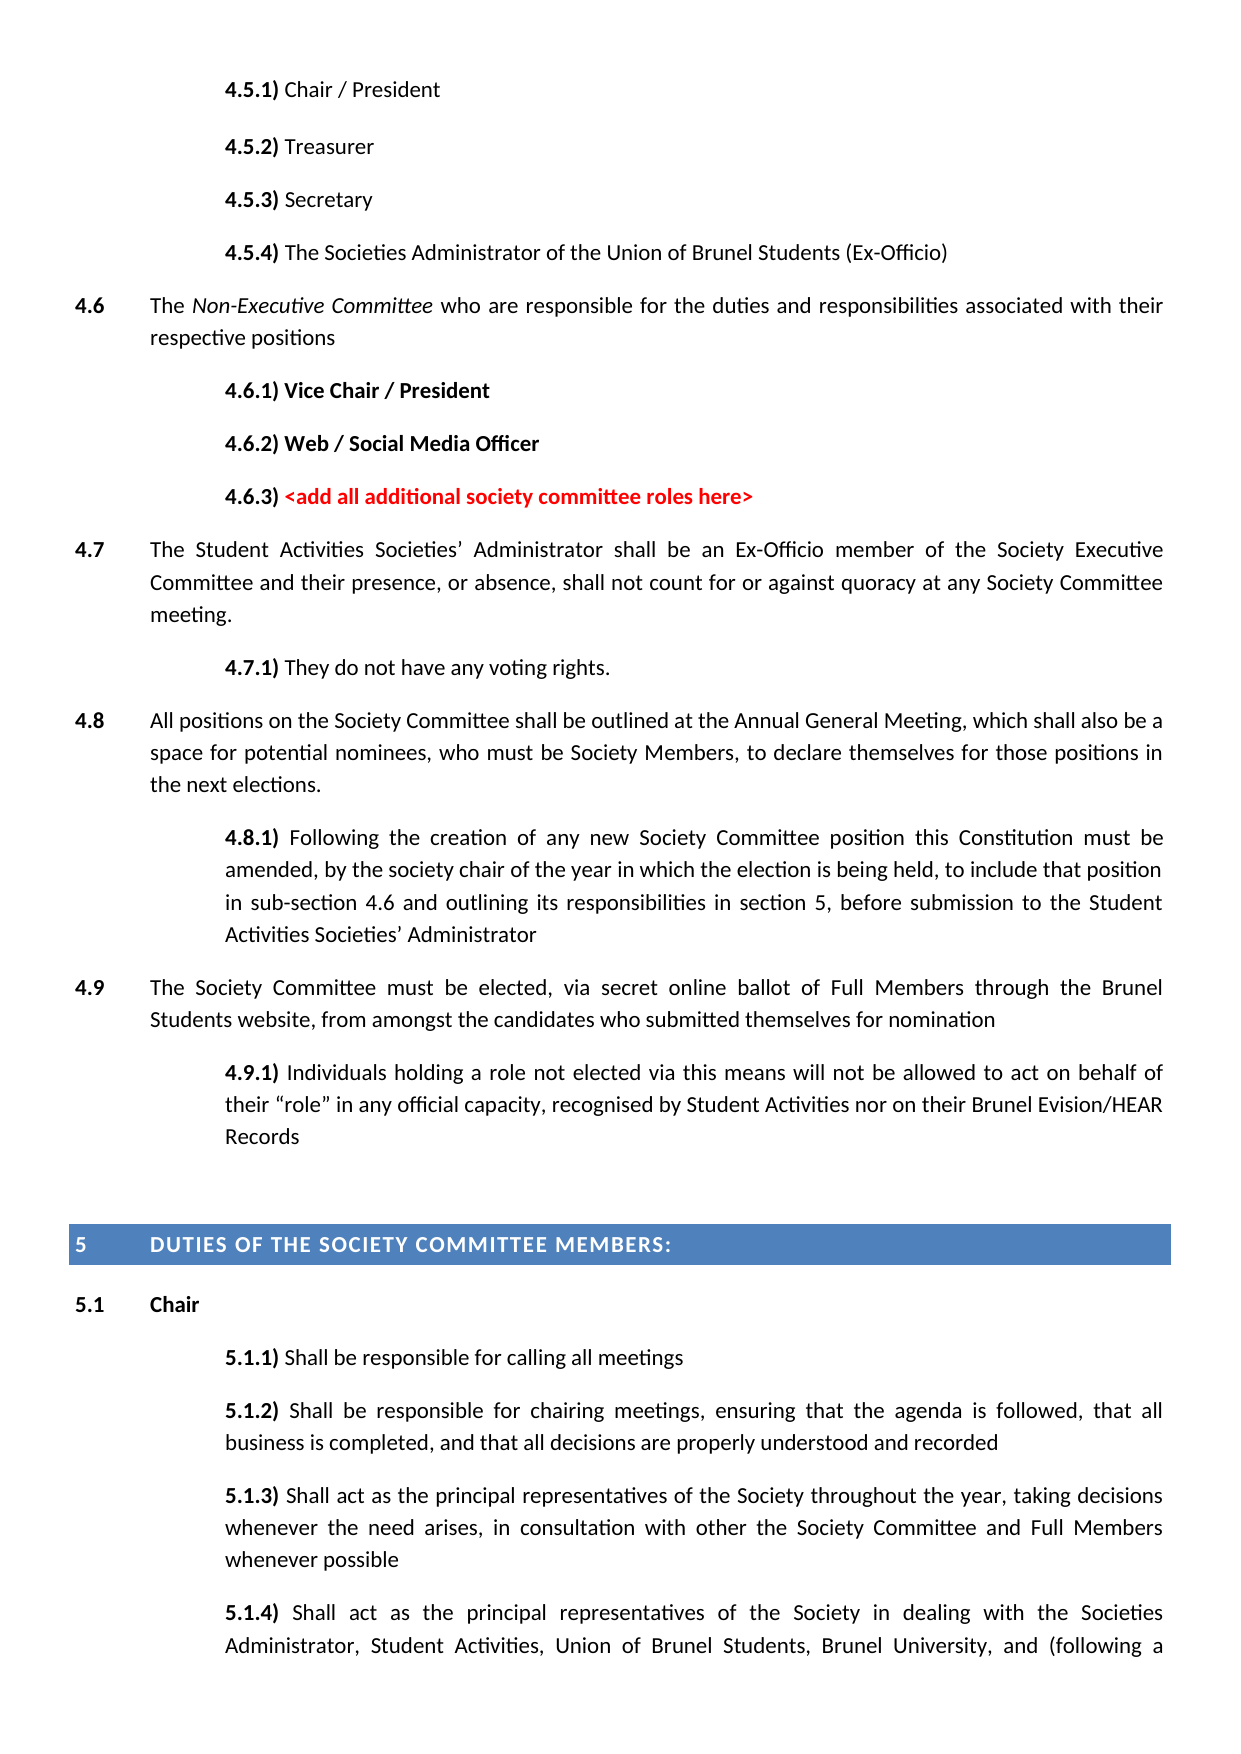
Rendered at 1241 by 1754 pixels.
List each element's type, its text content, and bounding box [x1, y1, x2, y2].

text 4.5.3) Secretary [75, 185, 1165, 213]
text 4.6 The Non-Executive Committee who are responsible for the duties and responsibilities associated with their respective positions [75, 291, 1165, 351]
text 4.7 The Student Activities Societies’ Administrator shall be an Ex-Officio member of the Society Executive Committee and their presence, or absence, shall not count for or against quoracy at any Society Committee meeting. [75, 536, 1165, 628]
text 4.7.1) They do not have any voting rights. [150, 653, 1165, 681]
text 4.5.1) Chair / President [75, 75, 1165, 103]
text 4.5.4) The Societies Administrator of the Union of Brunel Students (Ex-Officio) [75, 238, 1165, 266]
text 5.1 Chair [75, 1290, 1165, 1318]
text 4.6.1) Vice Chair / President [150, 376, 1165, 404]
text 4.5.2) Treasurer [75, 132, 1165, 160]
text 4.9 The Society Committee must be elected, via secret online ballot of Full Members through the Brunel Students website, from amongst the candidates who submitted themselves for nomination [75, 973, 1165, 1033]
text 5.1.3) Shall act as the principal representatives of the Society throughout the year, taking decisions whenever the need arises, in consultation with other the Society Committee and Full Members whenever possible [225, 1481, 1165, 1573]
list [225, 1598, 1165, 1659]
text 4.8.1) Following the creation of any new Society Committee position this Constitution must be amended, by the society chair of the year in which the election is being held, to include that position in sub-section 4.6 and outlining its responsibilities in section 5, before submission to the Student Activities Societies’ Administrator [225, 823, 1165, 948]
text 4.6.2) Web / Social Media Officer [150, 429, 1165, 457]
text 4.8 All positions on the Society Committee shall be outlined at the Annual General Meeting, which shall also be a space for potential nominees, who must be Society Members, to declare themselves for those positions in the next elections. [75, 706, 1165, 798]
text 5.1.1) Shall be responsible for calling all meetings [150, 1343, 1165, 1371]
text 4.6.3) <add all additional society committee roles here> [150, 482, 1165, 511]
text 5.1.2) Shall be responsible for chairing meetings, ensuring that the agenda is followed, that all business is completed, and that all decisions are properly understood and recorded [225, 1396, 1165, 1456]
text 4.9.1) Individuals holding a role not elected via this means will not be allowed to act on behalf of their “role” in any official capacity, recognised by Student Activities nor on their Brunel Evision/HEAR Records [225, 1058, 1165, 1151]
subtitle 5 Duties of the Society Committee Members: [75, 1231, 1165, 1259]
